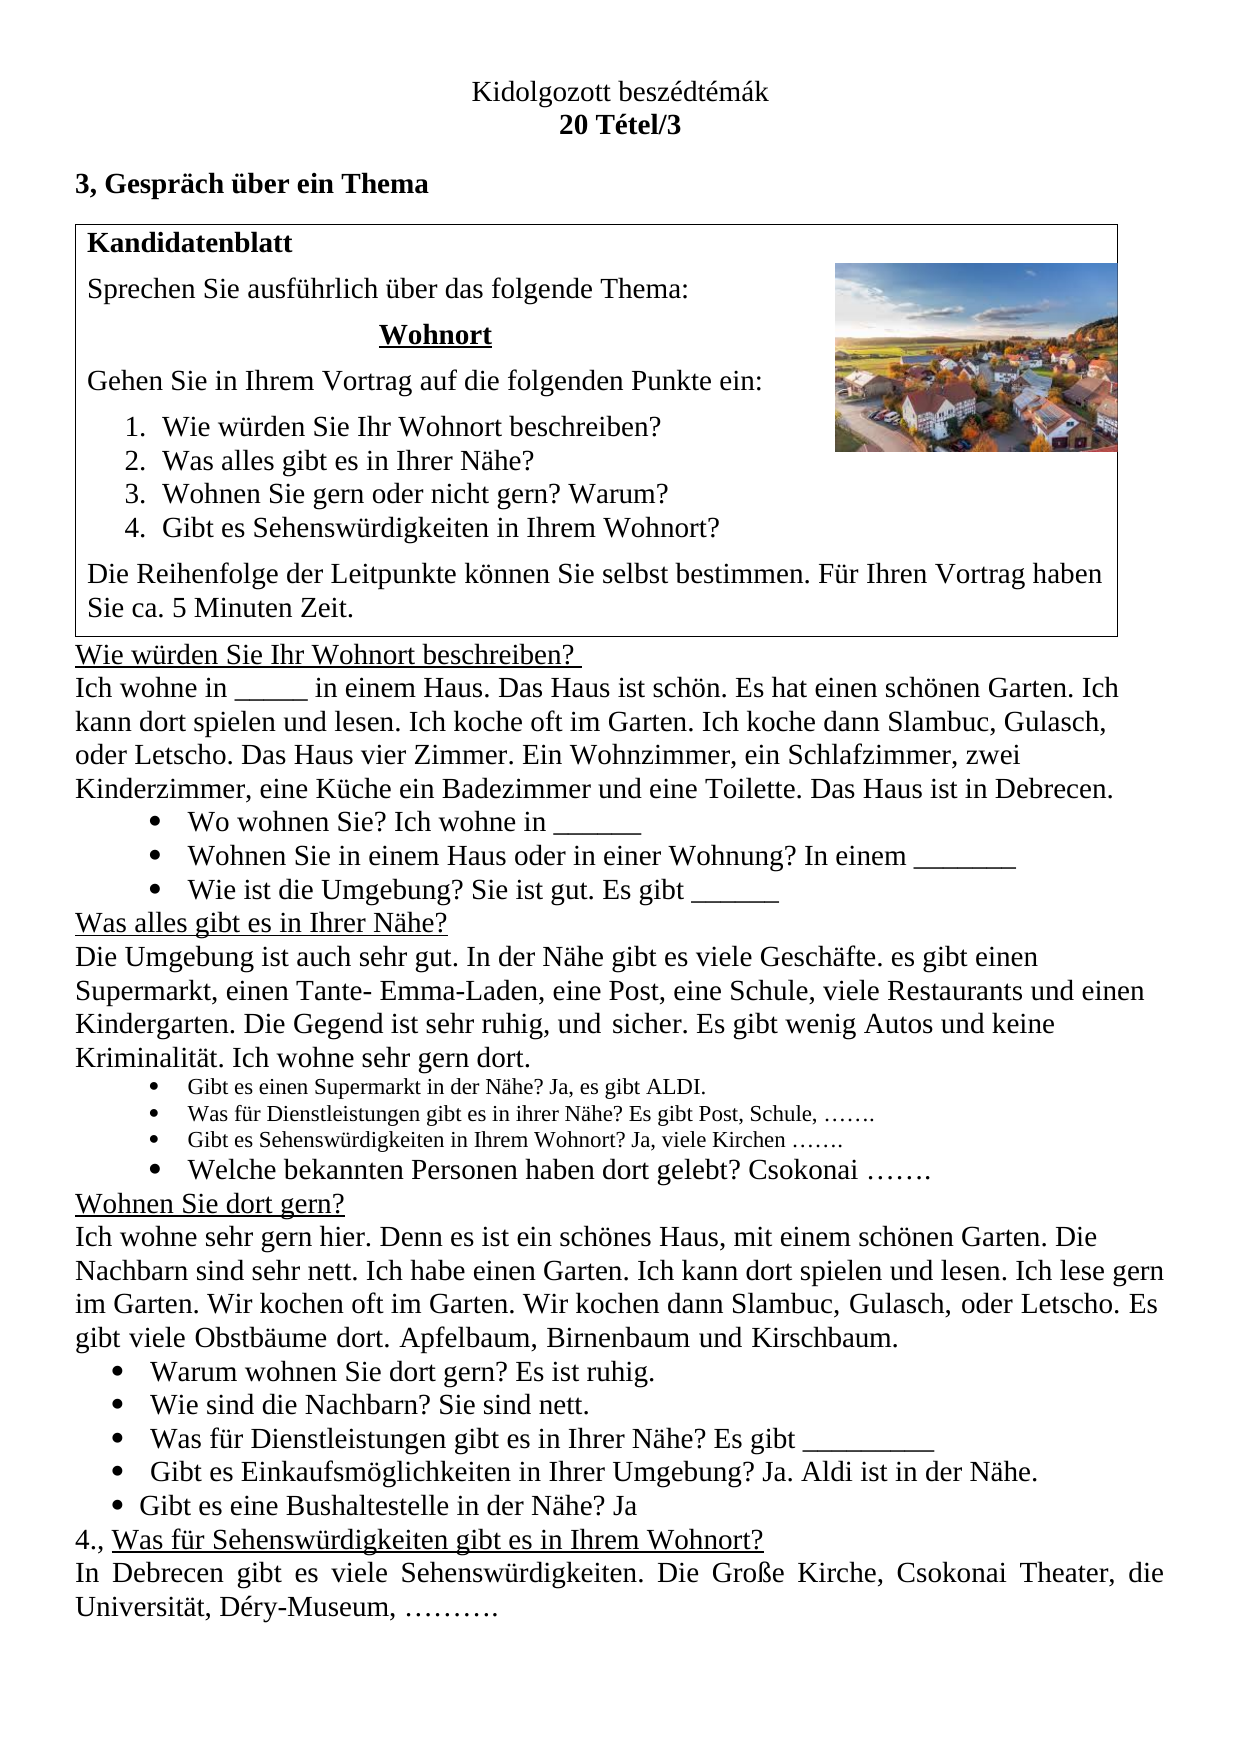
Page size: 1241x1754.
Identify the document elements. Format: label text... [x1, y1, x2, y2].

list Wo wohnen Sie? Ich wohne in ______ [150, 804, 1165, 838]
text In Debrecen gibt es viele Sehenswürdigkeiten. Die Große Kirche, Csokonai Theater, die Universität, Déry-Museum, ………. [75, 1555, 1165, 1622]
text 3, Gespräch über ein Thema [75, 166, 1165, 199]
text Ich wohne sehr gern hier. Denn es ist ein schönes Haus, mit einem schönen Garten. Die Nachbarn sind sehr nett. Ich habe einen Garten. Ich kann dort spielen und lesen. Ich lese gern im Garten. Wir kochen oft im Garten. Wir kochen dann Slambuc, Gulasch, oder Letscho. Es gibt viele Obstbäume dort. Apfelbaum, Birnenbaum und Kirschbaum. [75, 1219, 1165, 1354]
list Gibt es einen Supermarkt in der Nähe? Ja, es gibt ALDI. [150, 1073, 1165, 1099]
list Wie ist die Umgebung? Sie ist gut. Es gibt ______ [150, 872, 1165, 906]
list Warum wohnen Sie dort gern? Es ist ruhig. [112, 1354, 1165, 1387]
text Die Umgebung ist auch sehr gut. In der Nähe gibt es viele Geschäfte. es gibt einen Supermarkt, einen Tante- Emma-Laden, eine Post, eine Schule, viele Restaurants und einen Kindergarten. Die Gegend ist sehr ruhig, und sicher. Es gibt wenig Autos und keine Kriminalität. Ich wohne sehr gern dort. [75, 939, 1165, 1073]
list Gibt es Sehenswürdigkeiten in Ihrem Wohnort? Ja, viele Kirchen ……. [150, 1126, 1165, 1152]
list Was für Dienstleistungen gibt es in Ihrer Nähe? Es gibt _________ [112, 1421, 1165, 1454]
list Was für Dienstleistungen gibt es in ihrer Nähe? Es gibt Post, Schule, ……. [150, 1099, 1165, 1126]
list Wie sind die Nachbarn? Sie sind nett. [112, 1387, 1165, 1421]
list Welche bekannten Personen haben dort gelebt? Csokonai ……. [150, 1152, 1165, 1186]
list Gibt es eine Bushaltestelle in der Nähe? Ja [112, 1488, 1165, 1522]
text Was alles gibt es in Ihrer Nähe? [75, 906, 1165, 939]
text Wie würden Sie Ihr Wohnort beschreiben? [75, 637, 1165, 670]
text Ich wohne in _____ in einem Haus. Das Haus ist schön. Es hat einen schönen Garten. Ich kann dort spielen und lesen. Ich koche oft im Garten. Ich koche dann Slambuc, Gulasch, oder Letscho. Das Haus vier Zimmer. Ein Wohnzimmer, ein Schlafzimmer, zwei Kinderzimmer, eine Küche ein Badezimmer und eine Toilette. Das Haus ist in Debrecen. [75, 670, 1165, 804]
list Wohnen Sie in einem Haus oder in einer Wohnung? In einem _______ [150, 838, 1165, 872]
text 20 Tétel/3 [75, 107, 1165, 141]
picture [835, 263, 1118, 452]
list Gibt es Einkaufsmöglichkeiten in Ihrer Umgebung? Ja. Aldi ist in der Nähe. [112, 1454, 1165, 1488]
text 4., Was für Sehenswürdigkeiten gibt es in Ihrem Wohnort? [75, 1522, 1165, 1555]
text Wohnen Sie dort gern? [75, 1186, 1165, 1219]
table_header Kandidatenblatt Sprechen Sie ausführlich über das folgende Thema: Wohnort Gehen Sie in Ihrem Vortrag auf die folgenden Punkte ein: Wie würden Sie Ihr Wohnort beschreiben? Was alles gibt es in Ihrer Nähe? Wohnen Sie gern oder nicht gern? Warum? Gibt es Sehenswürdigkeiten in Ihrem Wohnort? Die Reihenfolge der Leitpunkte können Sie selbst bestimmen. Für Ihren Vortrag haben Sie ca. 5 Minuten Zeit. [76, 225, 1117, 636]
